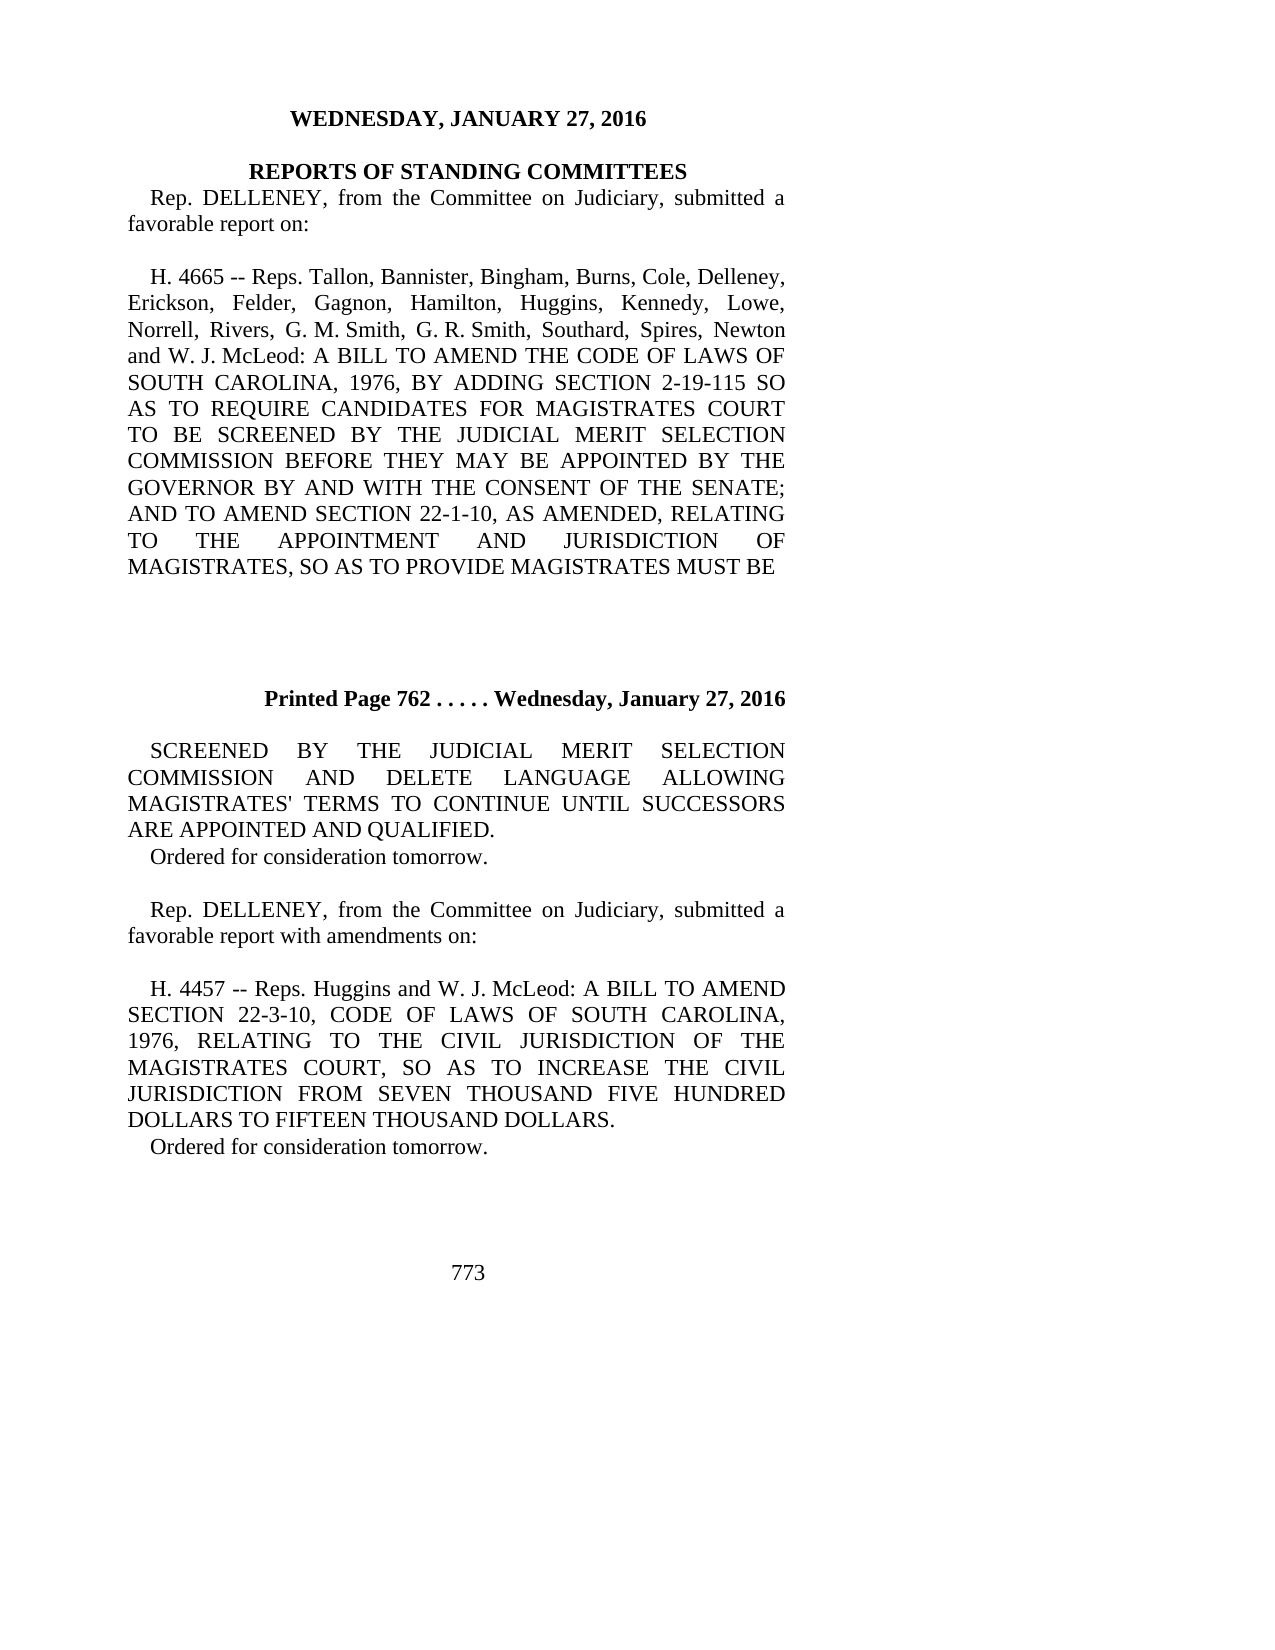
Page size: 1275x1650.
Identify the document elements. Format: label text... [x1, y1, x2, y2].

text SCREENED BY THE JUDICIAL MERIT SELECTION COMMISSION AND DELETE LANGUAGE ALLOWING MAGISTRATES' TERMS TO CONTINUE UNTIL SUCCESSORS ARE APPOINTED AND QUALIFIED. [127, 737, 786, 843]
text Rep. DELLENEY, from the Committee on Judiciary, submitted a favorable report on: [127, 184, 786, 237]
text H. 4457 -- Reps. Huggins and W. J. McLeod: A BILL TO AMEND SECTION 22-3-10, CODE OF LAWS OF SOUTH CAROLINA, 1976, RELATING TO THE CIVIL JURISDICTION OF THE MAGISTRATES COURT, SO AS TO INCREASE THE CIVIL JURISDICTION FROM SEVEN THOUSAND FIVE HUNDRED DOLLARS TO FIFTEEN THOUSAND DOLLARS. [127, 975, 786, 1133]
text Ordered for consideration tomorrow. [127, 1133, 786, 1159]
text Rep. DELLENEY, from the Committee on Judiciary, submitted a favorable report with amendments on: [127, 896, 786, 948]
text H. 4665 -- Reps. Tallon, Bannister, Bingham, Burns, Cole, Delleney, Erickson, Felder, Gagnon, Hamilton, Huggins, Kennedy, Lowe, Norrell, Rivers, G. M. Smith, G. R. Smith, Southard, Spires, Newton and W. J. McLeod: A BILL TO AMEND THE CODE OF LAWS OF SOUTH CAROLINA, 1976, BY ADDING SECTION 2-19-115 SO AS TO REQUIRE CANDIDATES FOR MAGISTRATES COURT TO BE SCREENED BY THE JUDICIAL MERIT SELECTION COMMISSION BEFORE THEY MAY BE APPOINTED BY THE GOVERNOR BY AND WITH THE CONSENT OF THE SENATE; AND TO AMEND SECTION 22-1-10, AS AMENDED, RELATING TO THE APPOINTMENT AND JURISDICTION OF MAGISTRATES, SO AS TO PROVIDE MAGISTRATES MUST BE [127, 263, 786, 579]
text Printed Page 762 . . . . . Wednesday, January 27, 2016 [127, 685, 786, 711]
text Ordered for consideration tomorrow. [127, 843, 786, 869]
text REPORTS OF STANDING COMMITTEES [127, 158, 786, 184]
